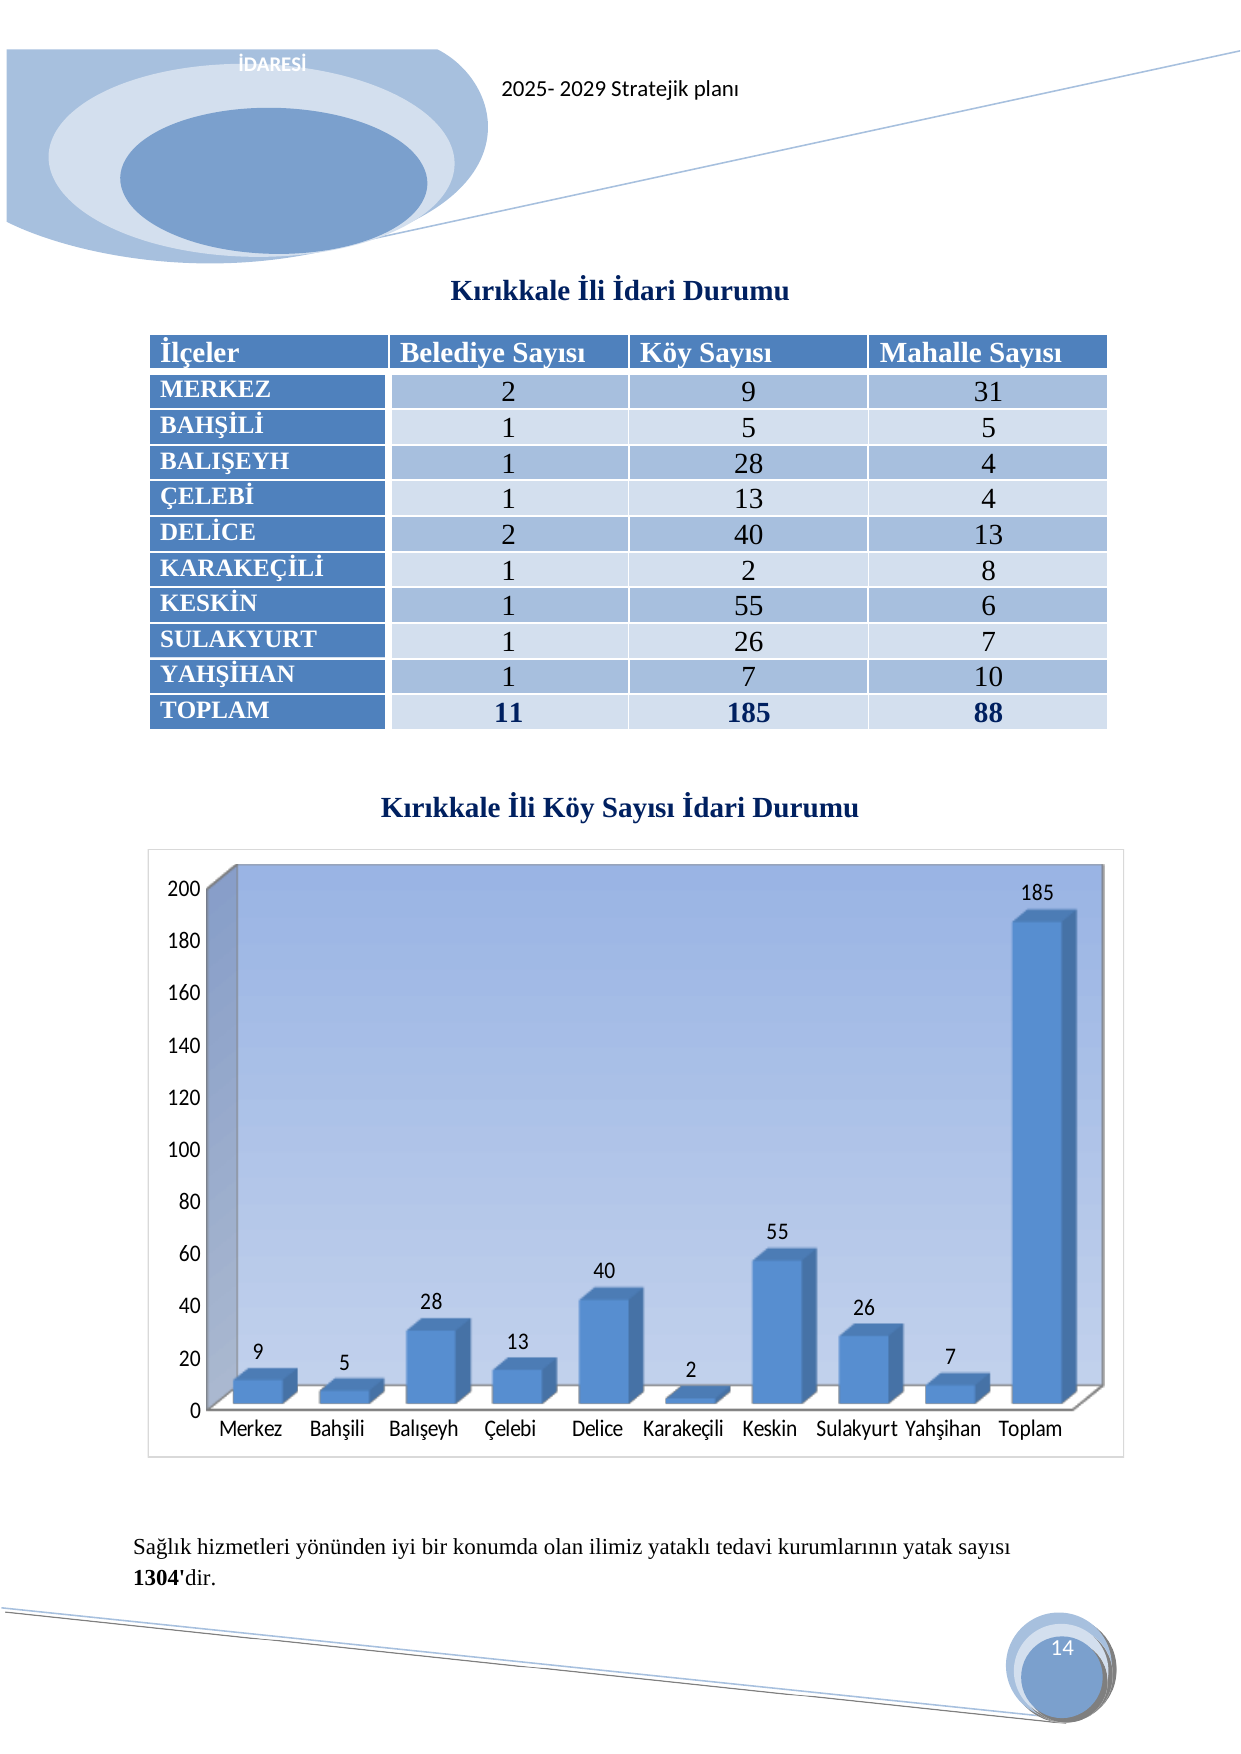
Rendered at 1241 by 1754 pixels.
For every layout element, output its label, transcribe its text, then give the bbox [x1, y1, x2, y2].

table_header İlçeler [150, 335, 388, 368]
table_cell 1 [392, 588, 628, 622]
table_cell 31 [869, 375, 1107, 408]
table_cell 4 [869, 481, 1107, 515]
table_cell SULAKYURT [150, 624, 385, 657]
text Sağlık hizmetleri yönünden iyi bir konumda olan ilimiz yataklı tedavi kurumlarının yatak sayısı 1304'dir. [133, 1533, 1093, 1590]
table_cell 2 [392, 517, 628, 551]
table_cell 11 [392, 695, 628, 729]
table_cell 2 [392, 375, 628, 408]
table_header Belediye Sayısı [390, 335, 628, 368]
table_cell 1 [392, 553, 628, 586]
table_cell KESKİN [150, 588, 385, 622]
table_cell MERKEZ [150, 375, 385, 408]
table_cell 13 [869, 517, 1107, 551]
table_cell 7 [630, 660, 867, 693]
table_cell 10 [869, 660, 1107, 693]
table_cell YAHŞİHAN [150, 660, 385, 693]
table_cell 8 [869, 553, 1107, 586]
table_cell 5 [869, 410, 1107, 444]
table_cell 1 [392, 410, 628, 444]
table_cell 9 [630, 375, 867, 408]
table_header Mahalle Sayısı [869, 335, 1107, 368]
table_cell 6 [869, 588, 1107, 622]
table_cell 88 [869, 695, 1107, 729]
text Kırıkkale İli Köy Sayısı İdari Durumu [148, 790, 1093, 824]
table_cell 1 [392, 660, 628, 693]
table_cell BAHŞİLİ [150, 410, 385, 444]
table_cell 2 [629, 553, 868, 586]
table_cell 28 [630, 446, 867, 479]
table_header Köy Sayısı [630, 335, 867, 368]
table_cell 7 [869, 624, 1107, 657]
table_cell 1 [392, 481, 628, 515]
table_cell BALIŞEYH [150, 446, 385, 479]
table_cell 40 [630, 517, 867, 551]
table_cell TOPLAM [150, 695, 385, 729]
table_cell 185 [629, 695, 868, 729]
table_cell ÇELEBİ [150, 481, 385, 515]
table_cell 13 [629, 481, 868, 515]
table_cell 1 [392, 446, 628, 479]
table_cell KARAKEÇİLİ [150, 553, 385, 586]
table_cell 1 [392, 624, 628, 657]
table_cell 4 [869, 446, 1107, 479]
table_cell DELİCE [150, 517, 385, 551]
table_cell 55 [630, 588, 867, 622]
text Kırıkkale İli İdari Durumu [148, 273, 1093, 307]
table_cell 5 [629, 410, 868, 444]
table_cell 26 [629, 624, 868, 657]
